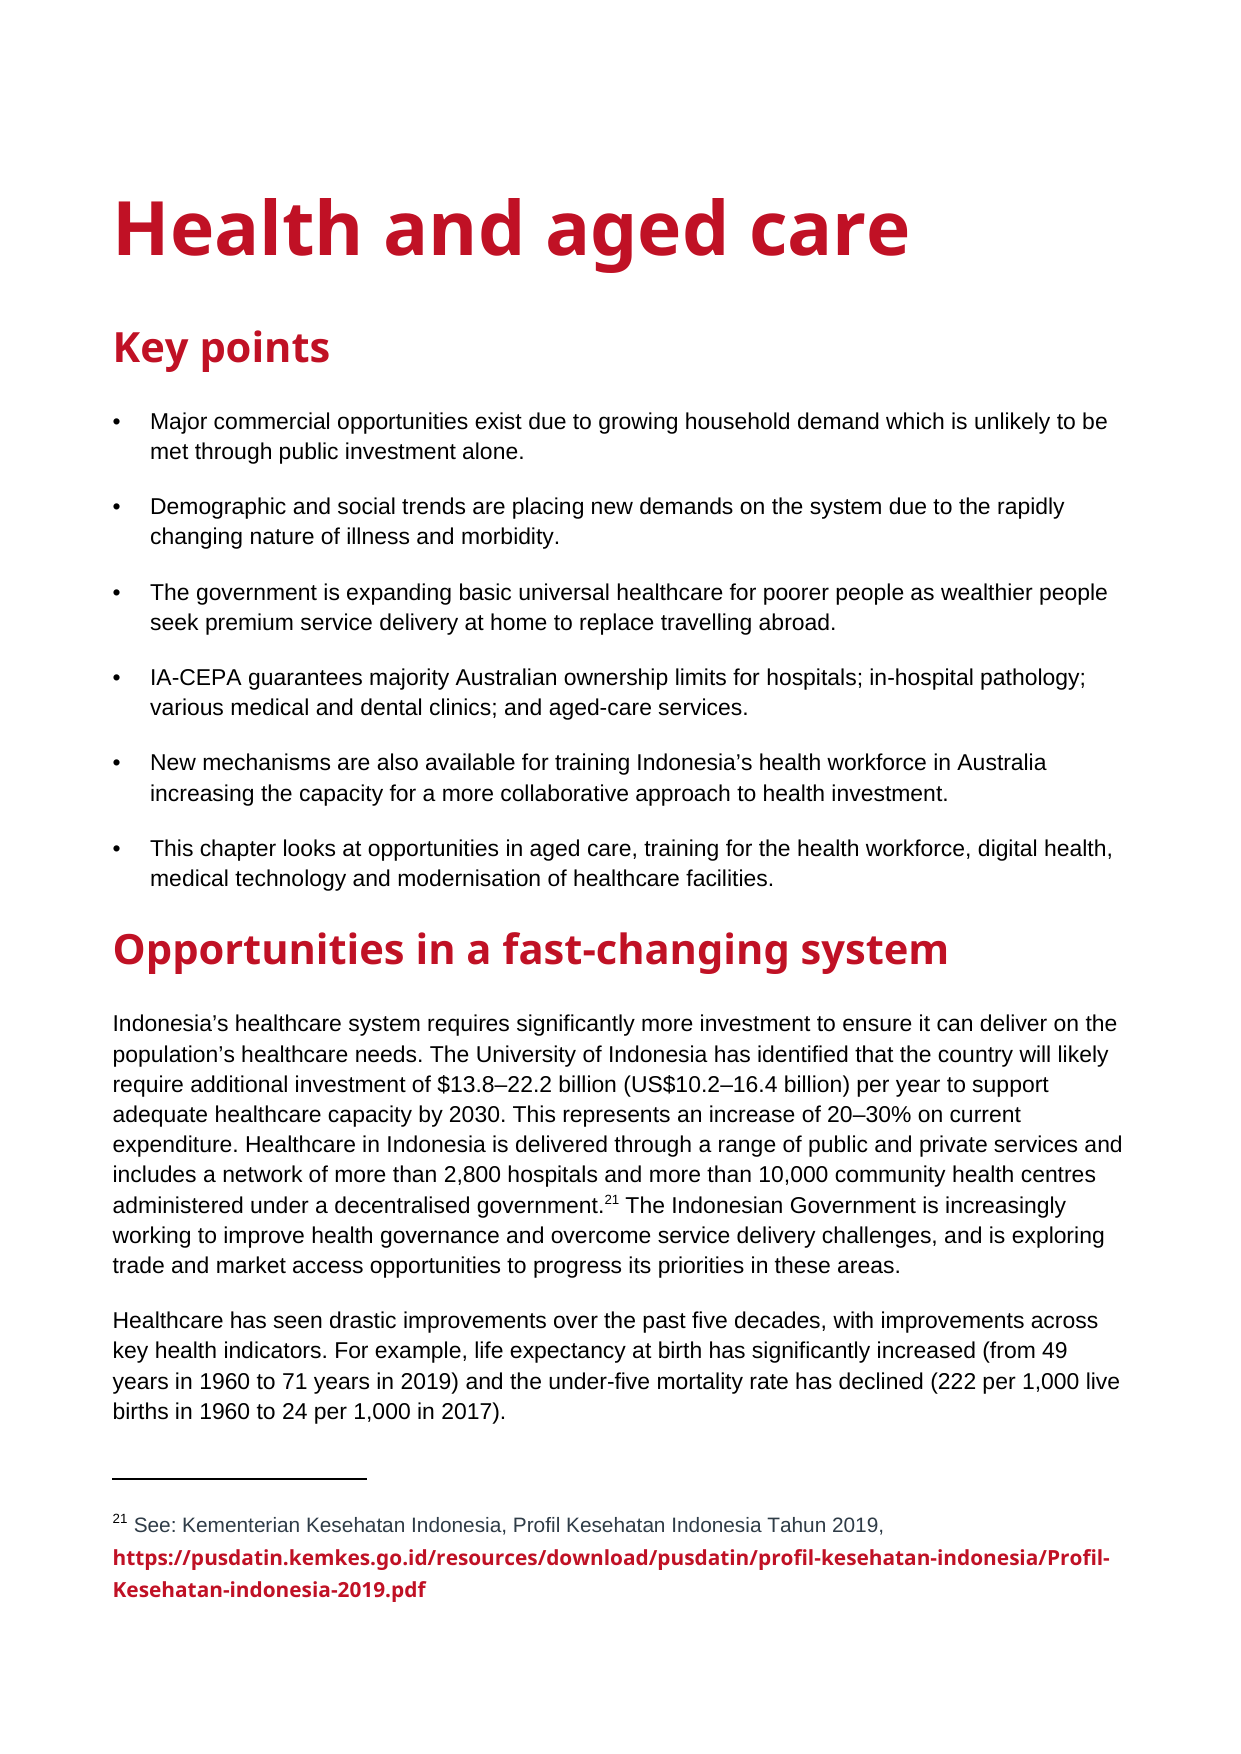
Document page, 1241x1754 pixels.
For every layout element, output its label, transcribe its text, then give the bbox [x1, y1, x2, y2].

list New mechanisms are also available for training Indonesia’s health workforce in Australia increasing the capacity for a more collaborative approach to health investment. [112, 749, 1128, 806]
subtitle Opportunities in a fast-changing system [112, 920, 1128, 977]
subtitle Key points [112, 317, 1128, 374]
subtitle Health and aged care [112, 175, 1128, 277]
list This chapter looks at opportunities in aged care, training for the health workforce, digital health, medical technology and modernisation of healthcare facilities. [112, 835, 1128, 891]
list Demographic and social trends are placing new demands on the system due to the rapidly changing nature of illness and morbidity. [112, 493, 1128, 550]
list Major commercial opportunities exist due to growing household demand which is unlikely to be met through public investment alone. [112, 408, 1128, 464]
text Healthcare has seen drastic improvements over the past five decades, with improvements across key health indicators. For example, life expectancy at birth has significantly increased (from 49 years in 1960 to 71 years in 2019) and the under-five mortality rate has declined (222 per 1,000 live births in 1960 to 24 per 1,000 in 2017). [112, 1307, 1128, 1424]
text Indonesia’s healthcare system requires significantly more investment to ensure it can deliver on the population’s healthcare needs. The University of Indonesia has identified that the country will likely require additional investment of $13.8–22.2 billion (US$10.2–16.4 billion) per year to support adequate healthcare capacity by 2030. This represents an increase of 20–30% on current expenditure. Healthcare in Indonesia is delivered through a range of public and private services and includes a network of more than 2,800 hospitals and more than 10,000 community health centres administered under a decentralised government. The Indonesian Government is increasingly working to improve health governance and overcome service delivery challenges, and is exploring trade and market access opportunities to progress its priorities in these areas. [112, 1010, 1128, 1278]
list The government is expanding basic universal healthcare for poorer people as wealthier people seek premium service delivery at home to replace travelling abroad. [112, 578, 1128, 635]
list IA-CEPA guarantees majority Australian ownership limits for hospitals; in-hospital pathology; various medical and dental clinics; and aged-care services. [112, 664, 1128, 721]
